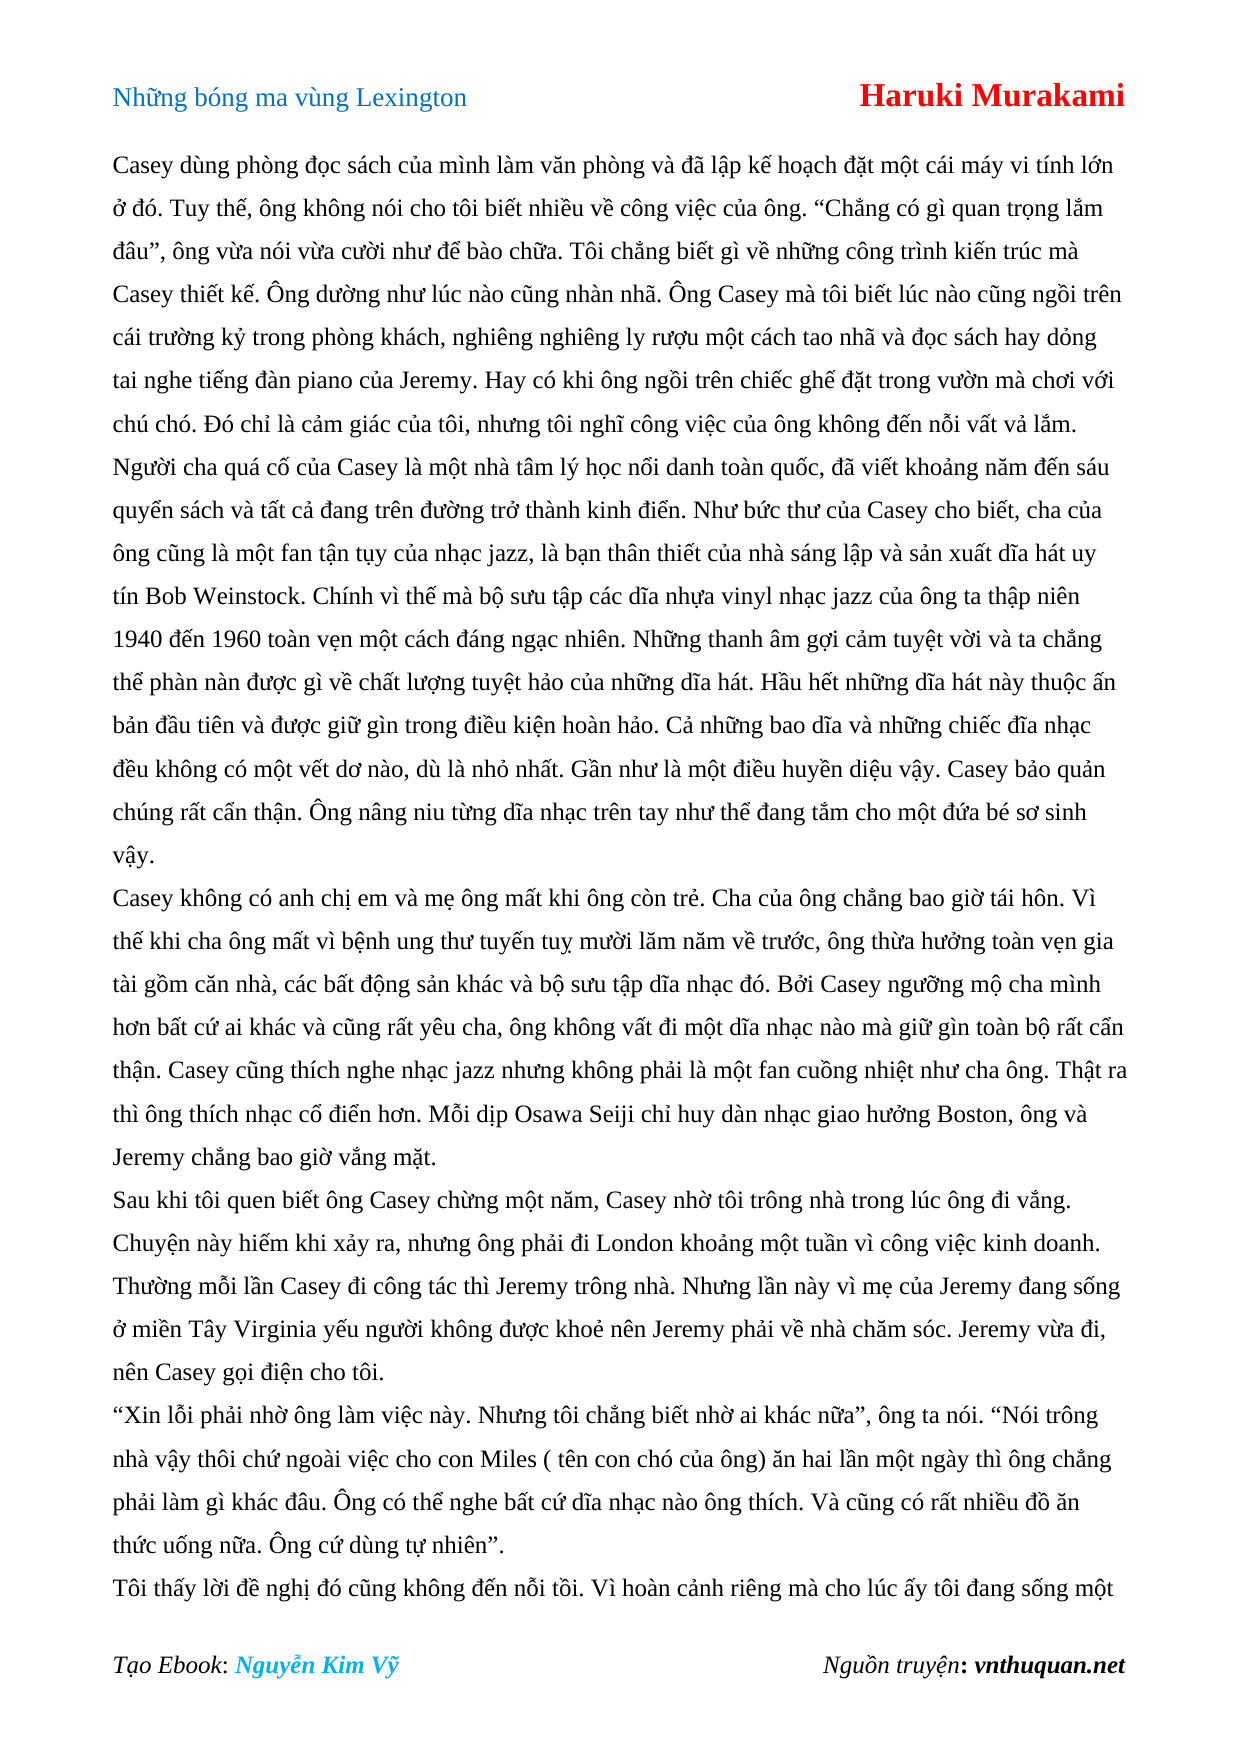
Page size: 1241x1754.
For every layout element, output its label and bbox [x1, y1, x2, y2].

text [112, 150, 1128, 1602]
